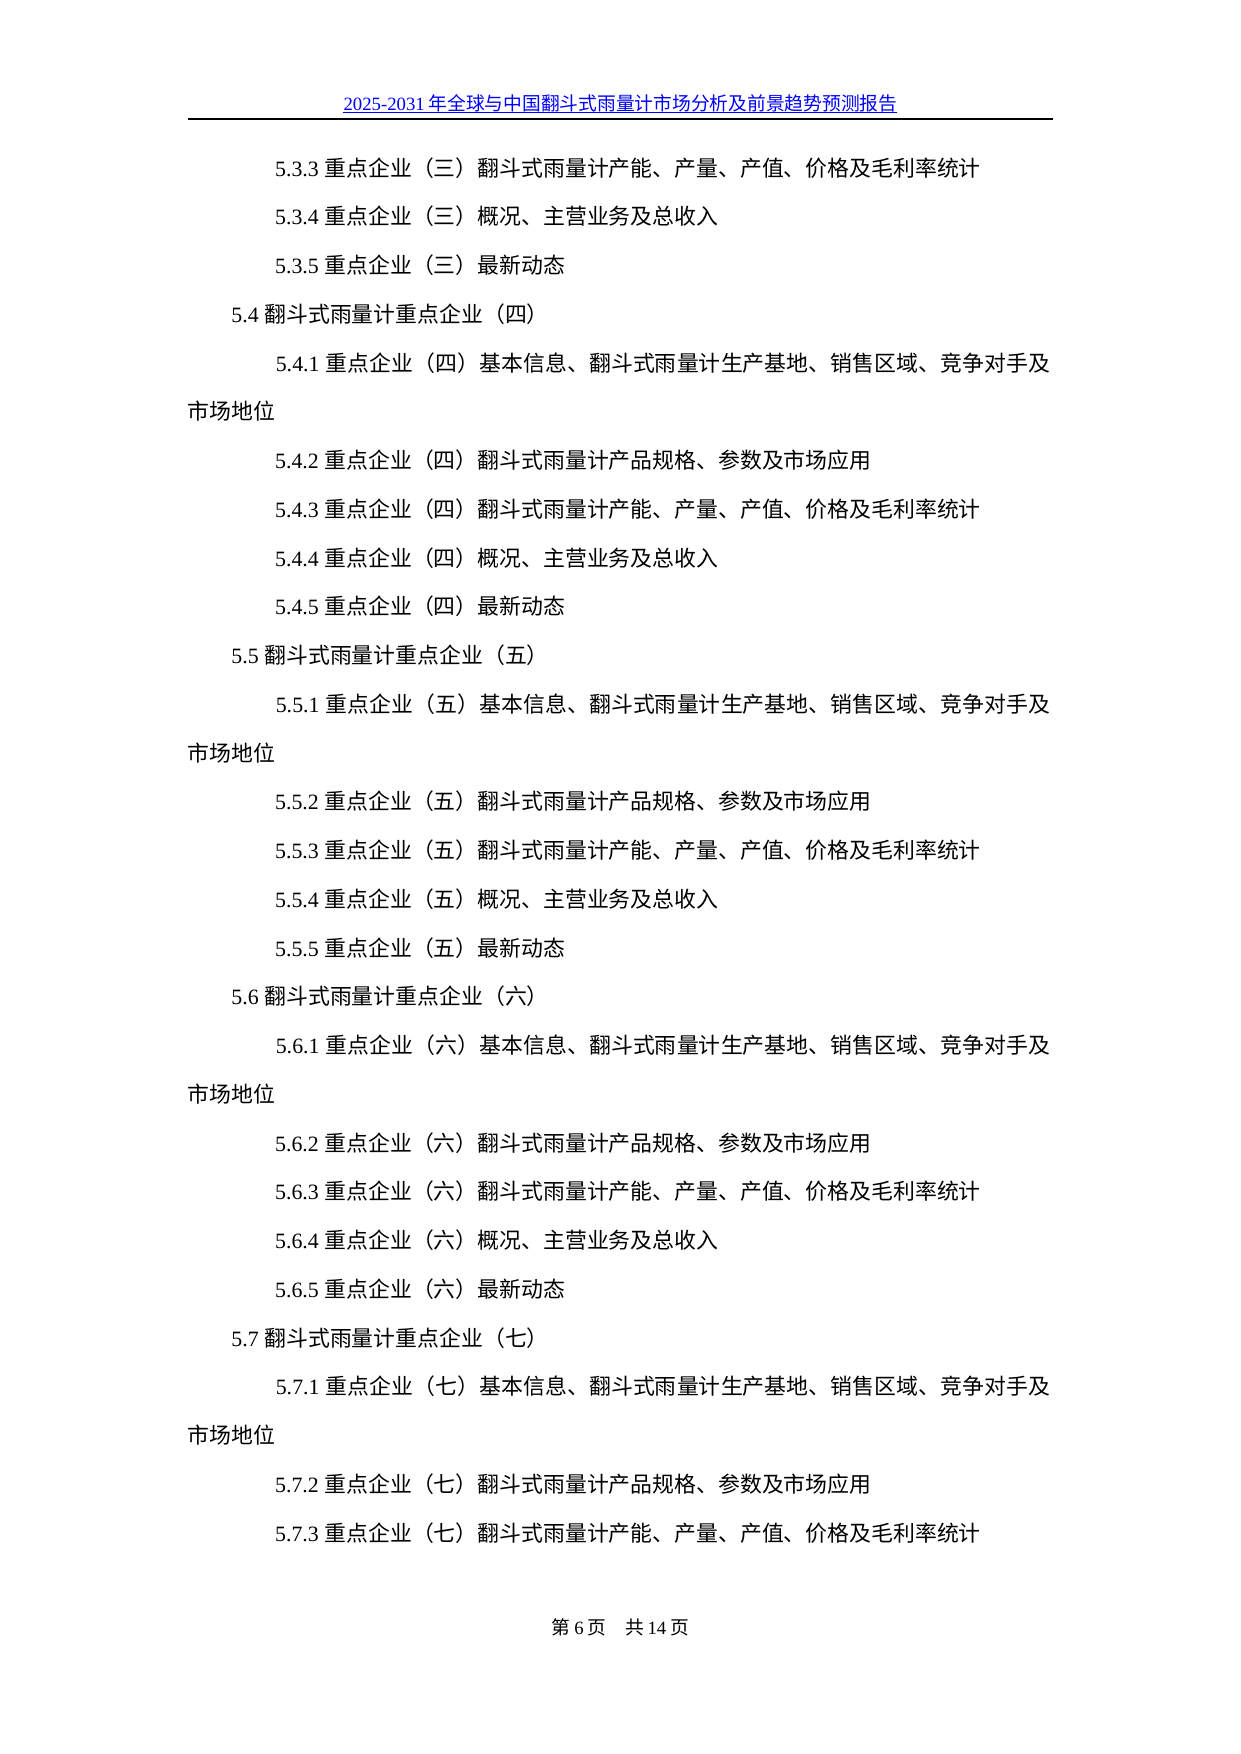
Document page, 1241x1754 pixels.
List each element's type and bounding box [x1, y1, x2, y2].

text [187, 150, 1053, 1548]
